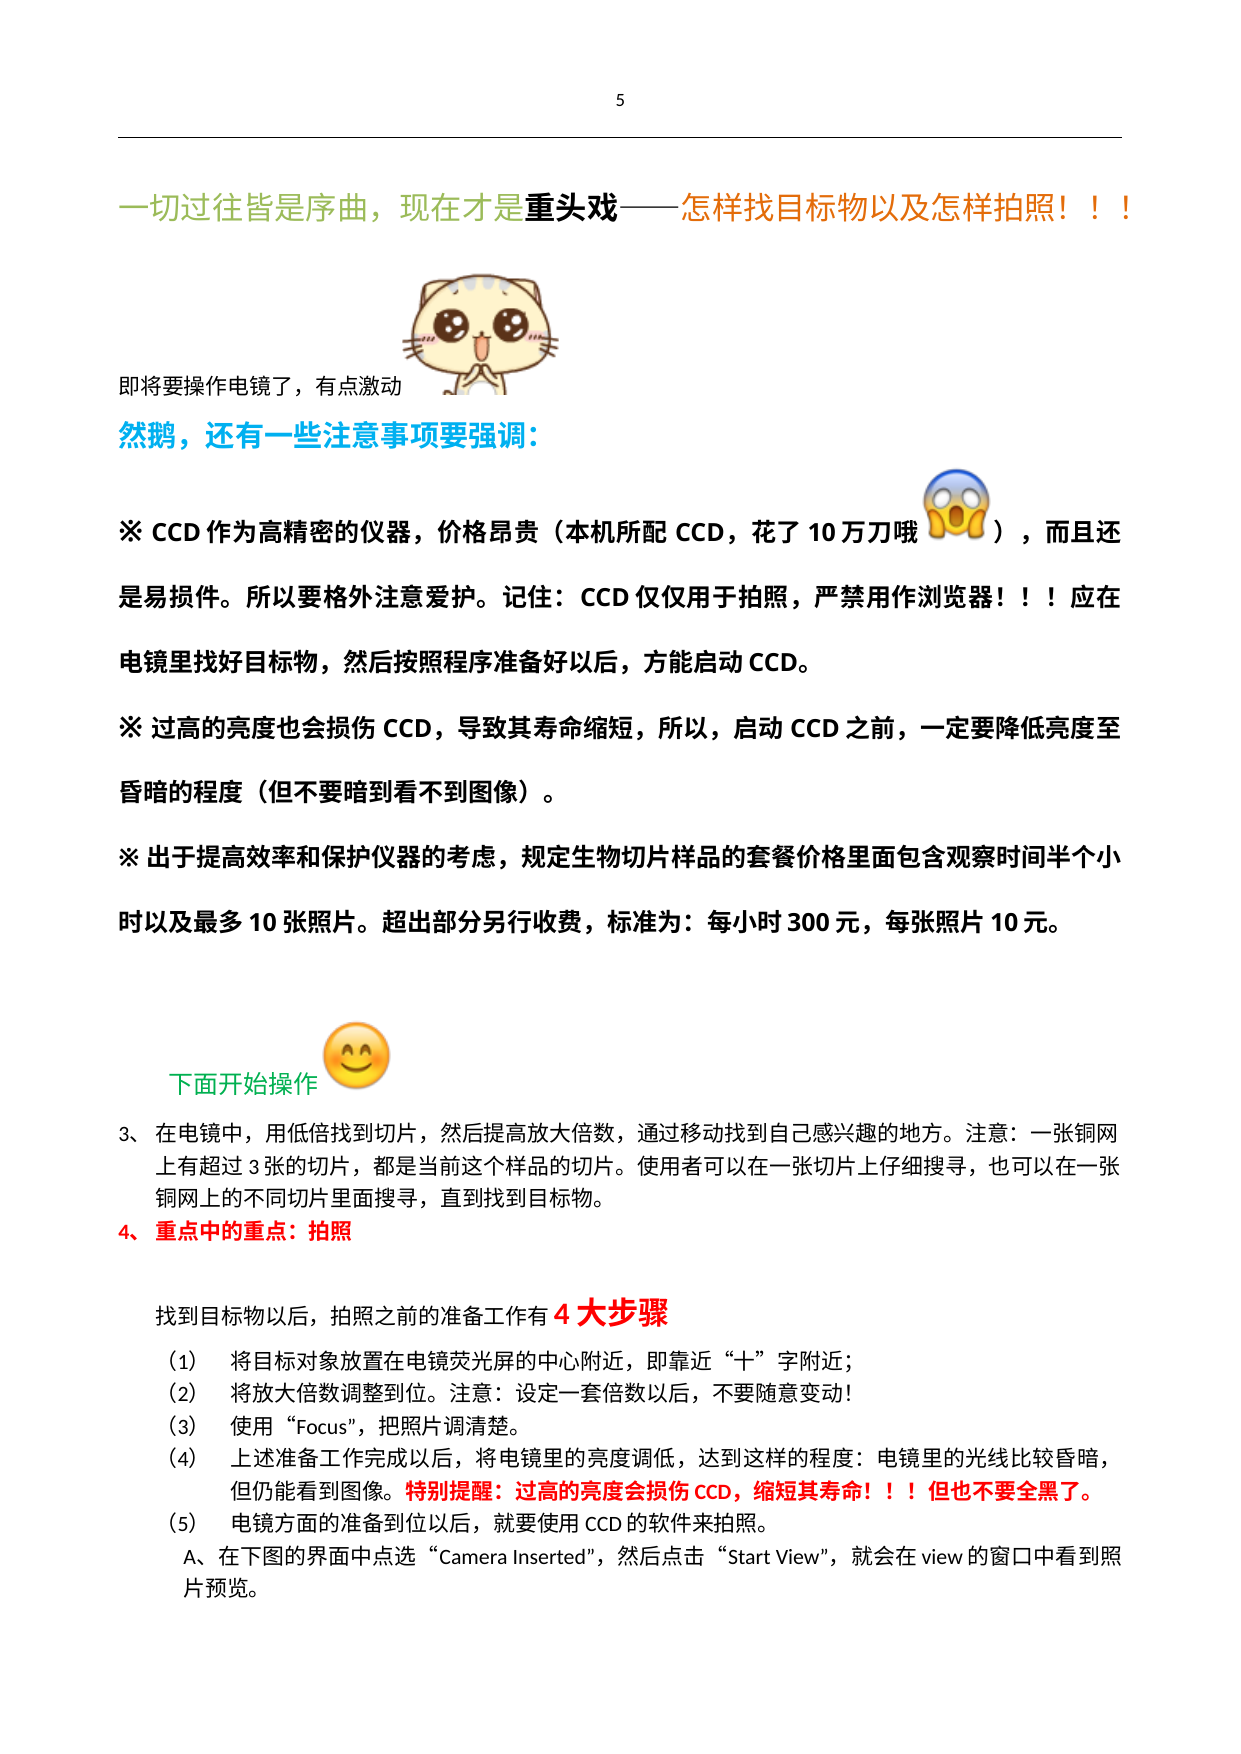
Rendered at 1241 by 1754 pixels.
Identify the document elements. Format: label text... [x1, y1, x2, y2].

list 重点中的重点：拍照 [118, 1213, 1122, 1246]
picture [918, 466, 994, 541]
list 下面开始操作 [118, 1018, 1122, 1116]
list A、在下图的界面中点选“Camera Inserted”，然后点击“Start View”，就会在view的窗口中看到照片预览。 [183, 1538, 1122, 1603]
list ※ 过高的亮度也会损伤CCD，导致其寿命缩短，所以，启动CCD之前，一定要降低亮度至 昏暗的程度（但不要暗到看不到图像）。 [118, 693, 1122, 823]
list 上述准备工作完成以后，将电镜里的亮度调低，达到这样的程度：电镜里的光线比较昏暗，但仍能看到图像。特别提醒：过高的亮度会损伤CCD，缩短其寿命！！！但也不要全黑了。 [156, 1441, 1122, 1506]
list 使用“Focus”，把照片调清楚。 [156, 1408, 1122, 1441]
list 找到目标物以后，拍照之前的准备工作有4大步骤 [156, 1278, 1122, 1343]
list 电镜方面的准备到位以后，就要使用CCD的软件来拍照。 [156, 1506, 1122, 1538]
list 然鹅，还有一些注意事项要强调： [118, 401, 1122, 466]
list 将目标对象放置在电镜荧光屏的中心附近，即靠近“十”字附近； [156, 1343, 1122, 1376]
picture [318, 1018, 394, 1094]
list 将放大倍数调整到位。注意：设定一套倍数以后，不要随意变动！ [156, 1376, 1122, 1408]
list ※ CCD作为高精密的仪器，价格昂贵（本机所配CCD，花了10万刀哦），而且还是易损件。所以要格外注意爱护。记住：CCD仅仅用于拍照，严禁用作浏览器！！！应在电镜里找好目标物，然后按照程序准备好以后，方能启动CCD。 [118, 466, 1122, 693]
list 一切过往皆是序曲，现在才是重头戏——怎样找目标物以及怎样拍照！！！ [118, 173, 1122, 238]
list 在电镜中，用低倍找到切片，然后提高放大倍数，通过移动找到自己感兴趣的地方。注意：一张铜网上有超过3张的切片，都是当前这个样品的切片。使用者可以在一张切片上仔细搜寻，也可以在一张铜网上的不同切片里面搜寻，直到找到目标物。 [118, 1116, 1122, 1213]
list ※ 出于提高效率和保护仪器的考虑，规定生物切片样品的套餐价格里面包含观察时间半个小时以及最多10张照片。超出部分另行收费，标准为：每小时300元，每张照片10元。 [118, 823, 1122, 953]
list 即将要操作电镜了，有点激动 [118, 238, 1122, 401]
picture [402, 238, 559, 395]
